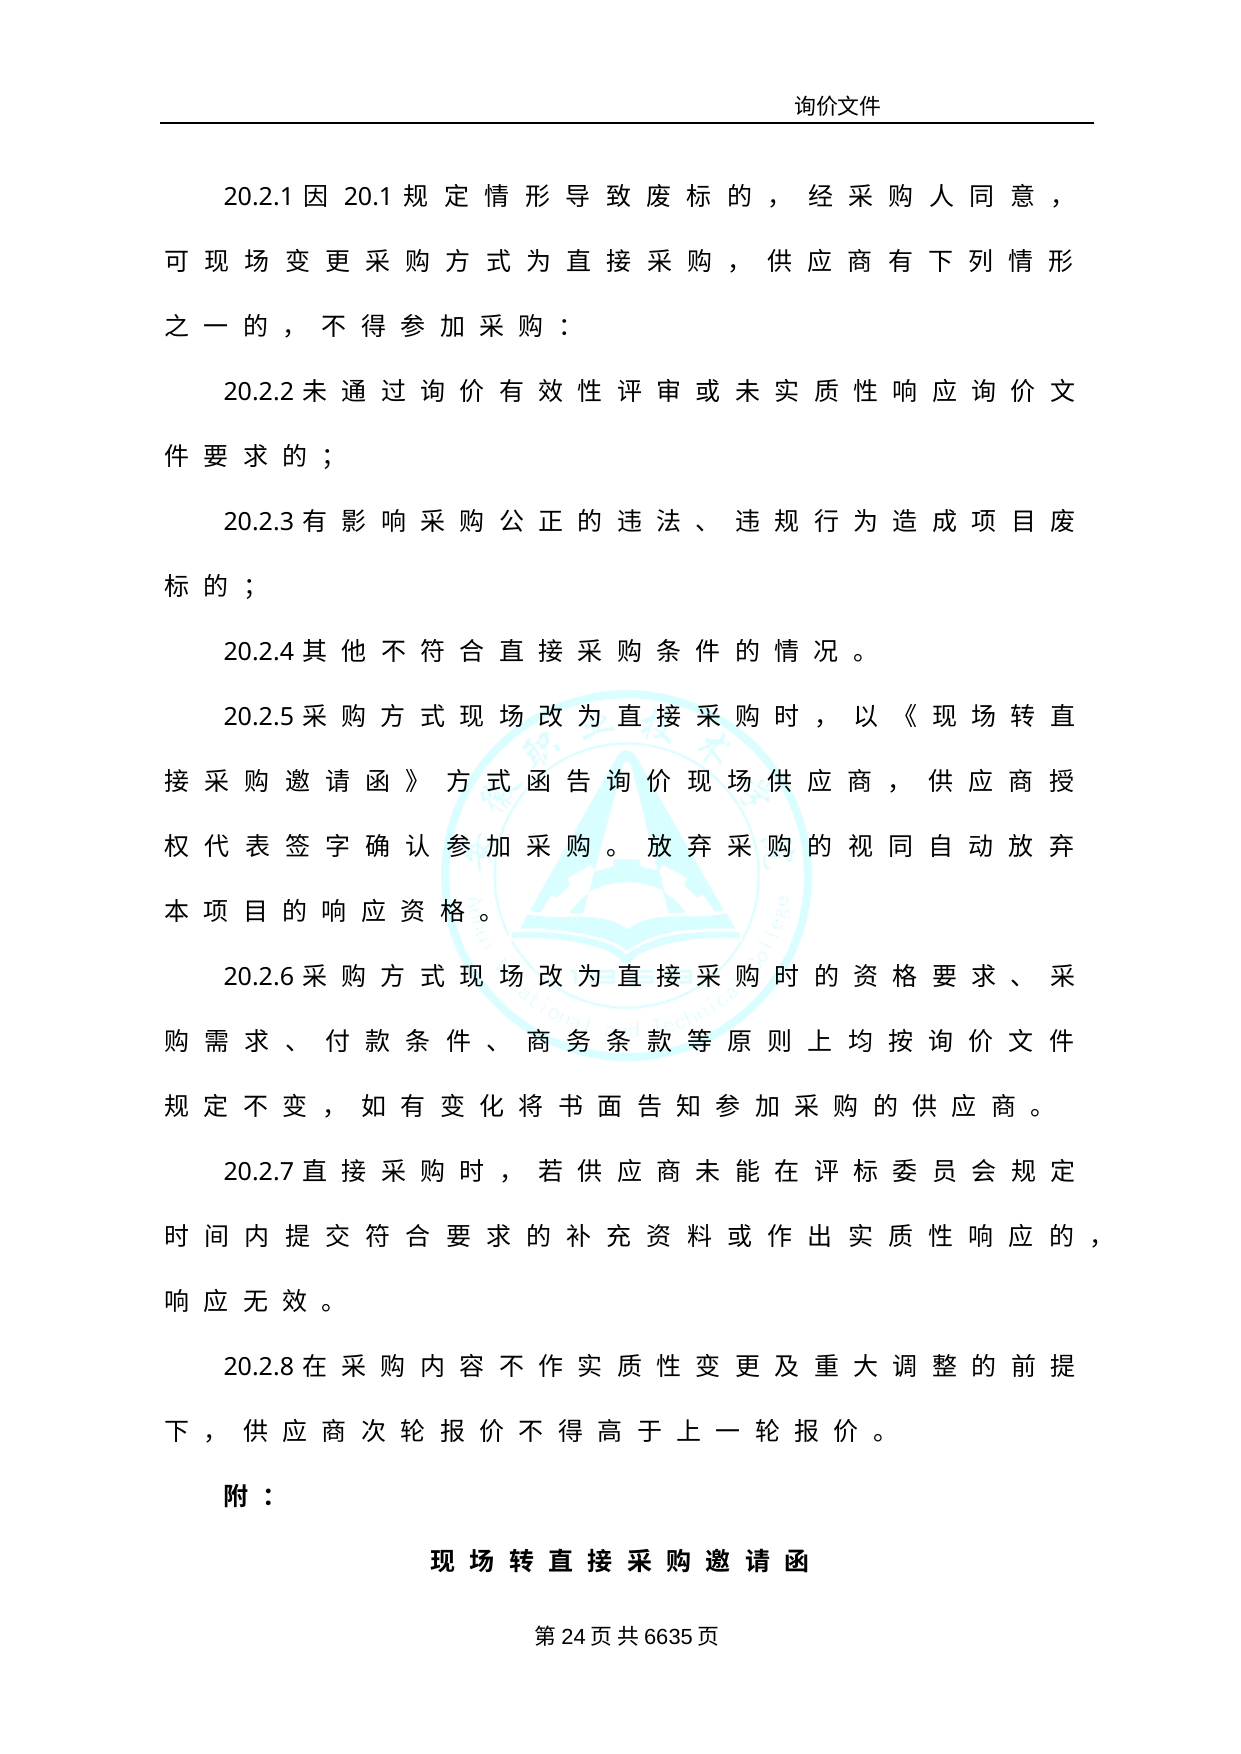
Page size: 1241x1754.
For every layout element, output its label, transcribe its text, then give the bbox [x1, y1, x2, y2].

text 20.2.3有影响采购公正的违法、违规行为造成项目废标的； [164, 487, 1089, 617]
text 20.2.2未通过询价有效性评审或未实质性响应询价文件要求的； [164, 357, 1089, 487]
text 现场转直接采购邀请函 [164, 1527, 1089, 1592]
text 20.2.1因20.1规定情形导致废标的，经采购人同意，可现场变更采购方式为直接采购，供应商有下列情形之一的，不得参加采购： [164, 162, 1089, 357]
text 20.2.5采购方式现场改为直接采购时，以《现场转直接采购邀请函》方式函告询价现场供应商，供应商授权代表签字确认参加采购。放弃采购的视同自动放弃本项目的响应资格。 [164, 682, 1089, 942]
text 附： [164, 1462, 1089, 1527]
text 20.2.7直接采购时，若供应商未能在评标委员会规定时间内提交符合要求的补充资料或作出实质性响应的，响应无效。 [164, 1137, 1089, 1332]
text 20.2.4其他不符合直接采购条件的情况。 [164, 617, 1089, 682]
text 20.2.6采购方式现场改为直接采购时的资格要求、采购需求、付款条件、商务条款等原则上均按询价文件规定不变，如有变化将书面告知参加采购的供应商。 [164, 942, 1089, 1137]
text 20.2.8在采购内容不作实质性变更及重大调整的前提下，供应商次轮报价不得高于上一轮报价。 [164, 1332, 1089, 1462]
